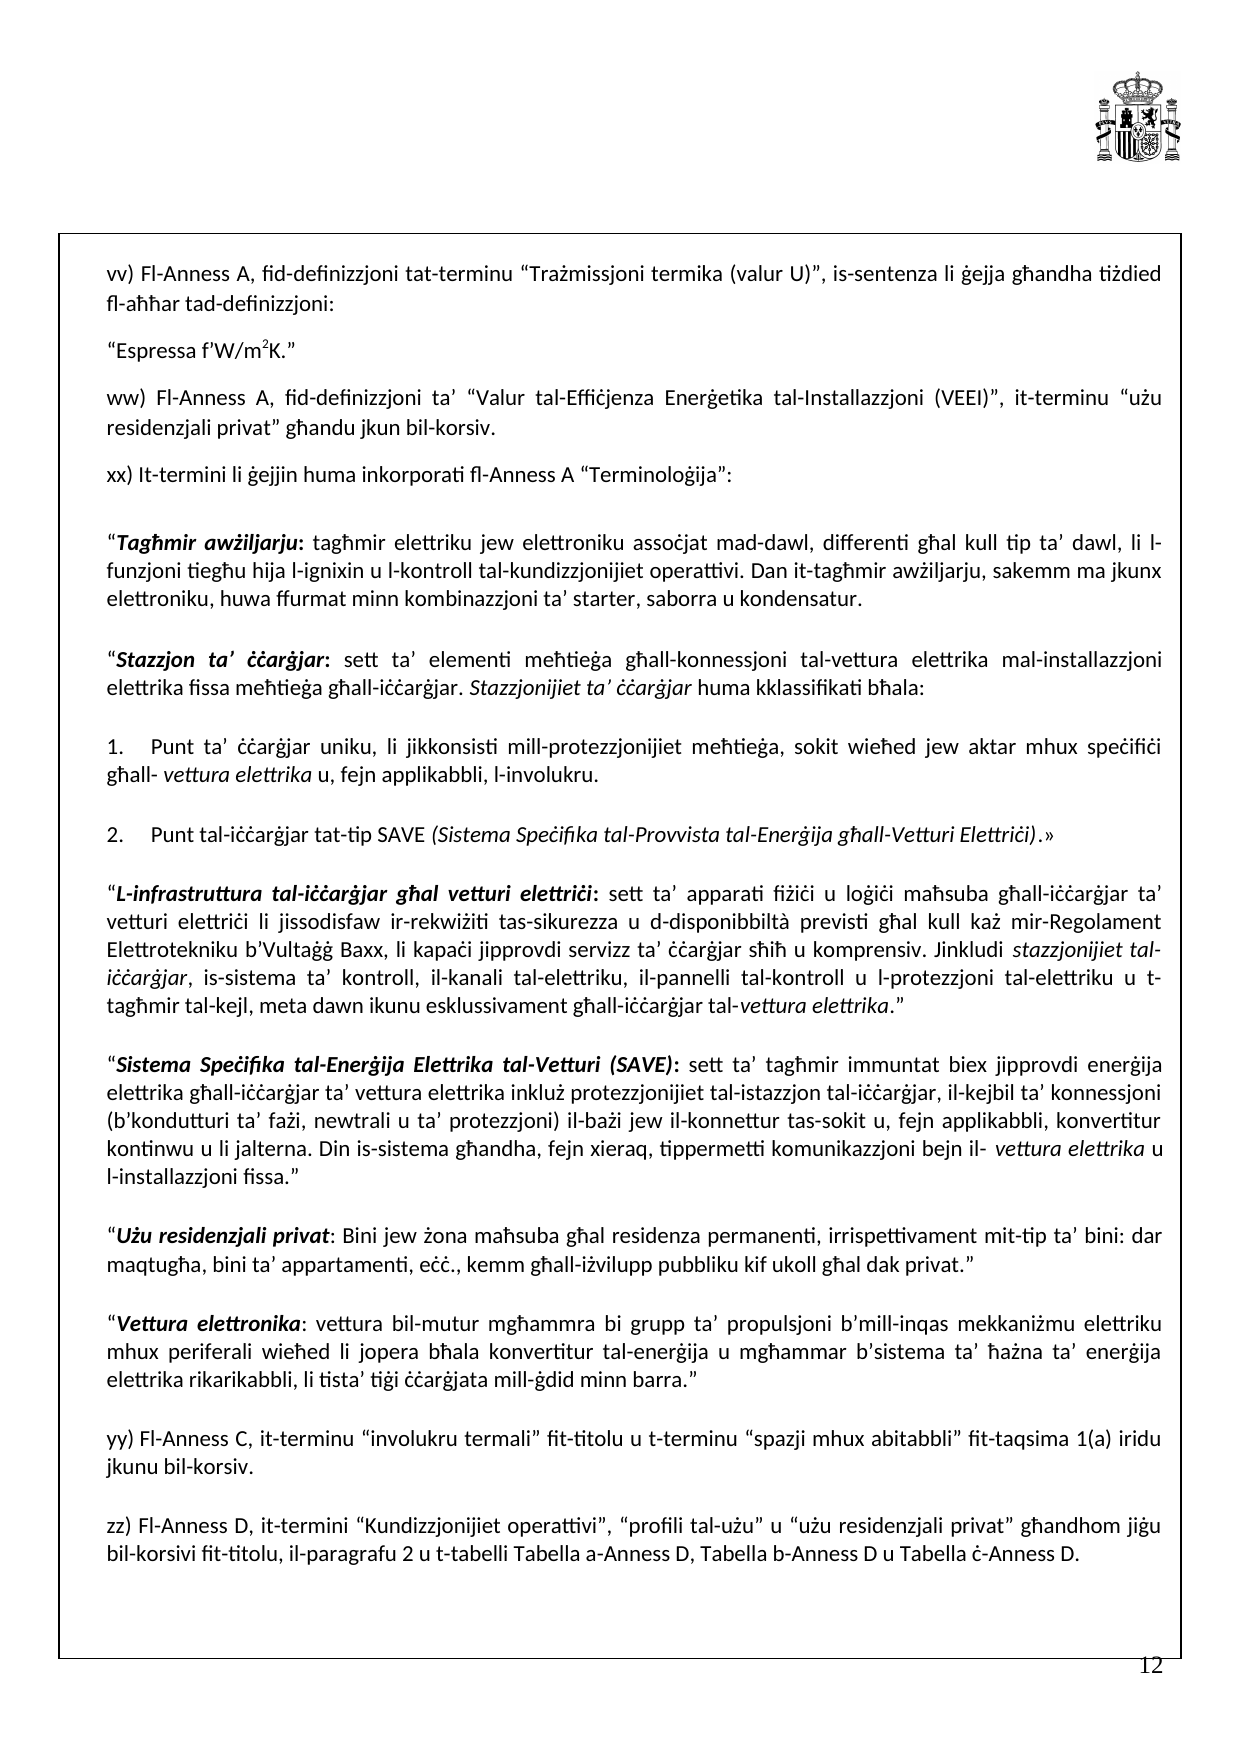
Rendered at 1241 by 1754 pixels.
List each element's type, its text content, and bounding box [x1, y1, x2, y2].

text zz) Fl-Anness D, it-termini “Kundizzjonijiet operattivi”, “profili tal-użu” u “użu residenzjali privat” għandhom jiġu bil-korsivi fit-titolu, il-paragrafu 2 u t-tabelli Tabella a-Anness D, Tabella b-Anness D u Tabella ċ-Anness D. [106, 1512, 1163, 1568]
text ww) Fl-Anness A, fid-definizzjoni ta’ “Valur tal-Effiċjenza Enerġetika tal-Installazzjoni (VEEI)”, it-terminu “użu residenzjali privat” għandu jkun bil-korsiv. [106, 383, 1163, 441]
text yy) Fl-Anness C, it-terminu “involukru termali” fit-titolu u t-terminu “spazji mhux abitabbli” fit-taqsima 1(a) iridu jkunu bil-korsiv. [106, 1424, 1163, 1480]
text “Stazzjon ta’ ċċarġjar: sett ta’ elementi meħtieġa għall-konnessjoni tal-vettura elettrika mal-installazzjoni elettrika fissa meħtieġa għall-iċċarġjar. Stazzjonijiet ta’ ċċarġjar huma kklassifikati bħala: [106, 645, 1163, 701]
text 1. Punt ta’ ċċarġjar uniku, li jikkonsisti mill-protezzjonijiet meħtieġa, sokit wieħed jew aktar mhux speċifiċi għall- vettura elettrika u, fejn applikabbli, l-involukru. [106, 732, 1163, 788]
text vv) Fl-Anness A, fid-definizzjoni tat-terminu “Trażmissjoni termika (valur U)”, is-sentenza li ġejja għandha tiżdied fl-aħħar tad-definizzjoni: [106, 259, 1163, 317]
text “Sistema Speċifika tal-Enerġija Elettrika tal-Vetturi (SAVE): sett ta’ tagħmir immuntat biex jipprovdi enerġija elettrika għall-iċċarġjar ta’ vettura elettrika inkluż protezzjonijiet tal-istazzjon tal-iċċarġjar, il-kejbil ta’ konnessjoni (b’kondutturi ta’ fażi, newtrali u ta’ protezzjoni) il-bażi jew il-konnettur tas-sokit u, fejn applikabbli, konvertitur kontinwu u li jalterna. Din is-sistema għandha, fejn xieraq, tippermetti komunikazzjoni bejn il- vettura elettrika u l-installazzjoni fissa.” [106, 1050, 1163, 1190]
text “Użu residenzjali privat: Bini jew żona maħsuba għal residenza permanenti, irrispettivament mit-tip ta’ bini: dar maqtugħa, bini ta’ appartamenti, eċċ., kemm għall-iżvilupp pubbliku kif ukoll għal dak privat.” [106, 1222, 1163, 1278]
picture [1094, 71, 1182, 164]
text “Espressa f’W/m2K.” [106, 336, 1163, 364]
text 2. Punt tal-iċċarġjar tat-tip SAVE (Sistema Speċifika tal-Provvista tal-Enerġija għall-Vetturi Elettriċi).» [106, 820, 1163, 848]
text “Tagħmir awżiljarju: tagħmir elettriku jew elettroniku assoċjat mad-dawl, differenti għal kull tip ta’ dawl, li l-funzjoni tiegħu hija l-ignixin u l-kontroll tal-kundizzjonijiet operattivi. Dan it-tagħmir awżiljarju, sakemm ma jkunx elettroniku, huwa ffurmat minn kombinazzjoni ta’ starter, saborra u kondensatur. [106, 528, 1163, 612]
text “L-infrastruttura tal-iċċarġjar għal vetturi elettriċi: sett ta’ apparati fiżiċi u loġiċi maħsuba għall-iċċarġjar ta’ vetturi elettriċi li jissodisfaw ir-rekwiżiti tas-sikurezza u d-disponibbiltà previsti għal kull każ mir-Regolament Elettrotekniku b’Vultaġġ Baxx, li kapaċi jipprovdi servizz ta’ ċċarġjar sħiħ u komprensiv. Jinkludi stazzjonijiet tal-iċċarġjar, is-sistema ta’ kontroll, il-kanali tal-elettriku, il-pannelli tal-kontroll u l-protezzjoni tal-elettriku u t-tagħmir tal-kejl, meta dawn ikunu esklussivament għall-iċċarġjar tal-vettura elettrika.” [106, 879, 1163, 1019]
text xx) It-termini li ġejjin huma inkorporati fl-Anness A “Terminoloġija”: [106, 460, 1163, 488]
text “Vettura elettronika: vettura bil-mutur mgħammra bi grupp ta’ propulsjoni b’mill-inqas mekkaniżmu elettriku mhux periferali wieħed li jopera bħala konvertitur tal-enerġija u mgħammar b’sistema ta’ ħażna ta’ enerġija elettrika rikarikabbli, li tista’ tiġi ċċarġjata mill-ġdid minn barra.” [106, 1309, 1163, 1393]
